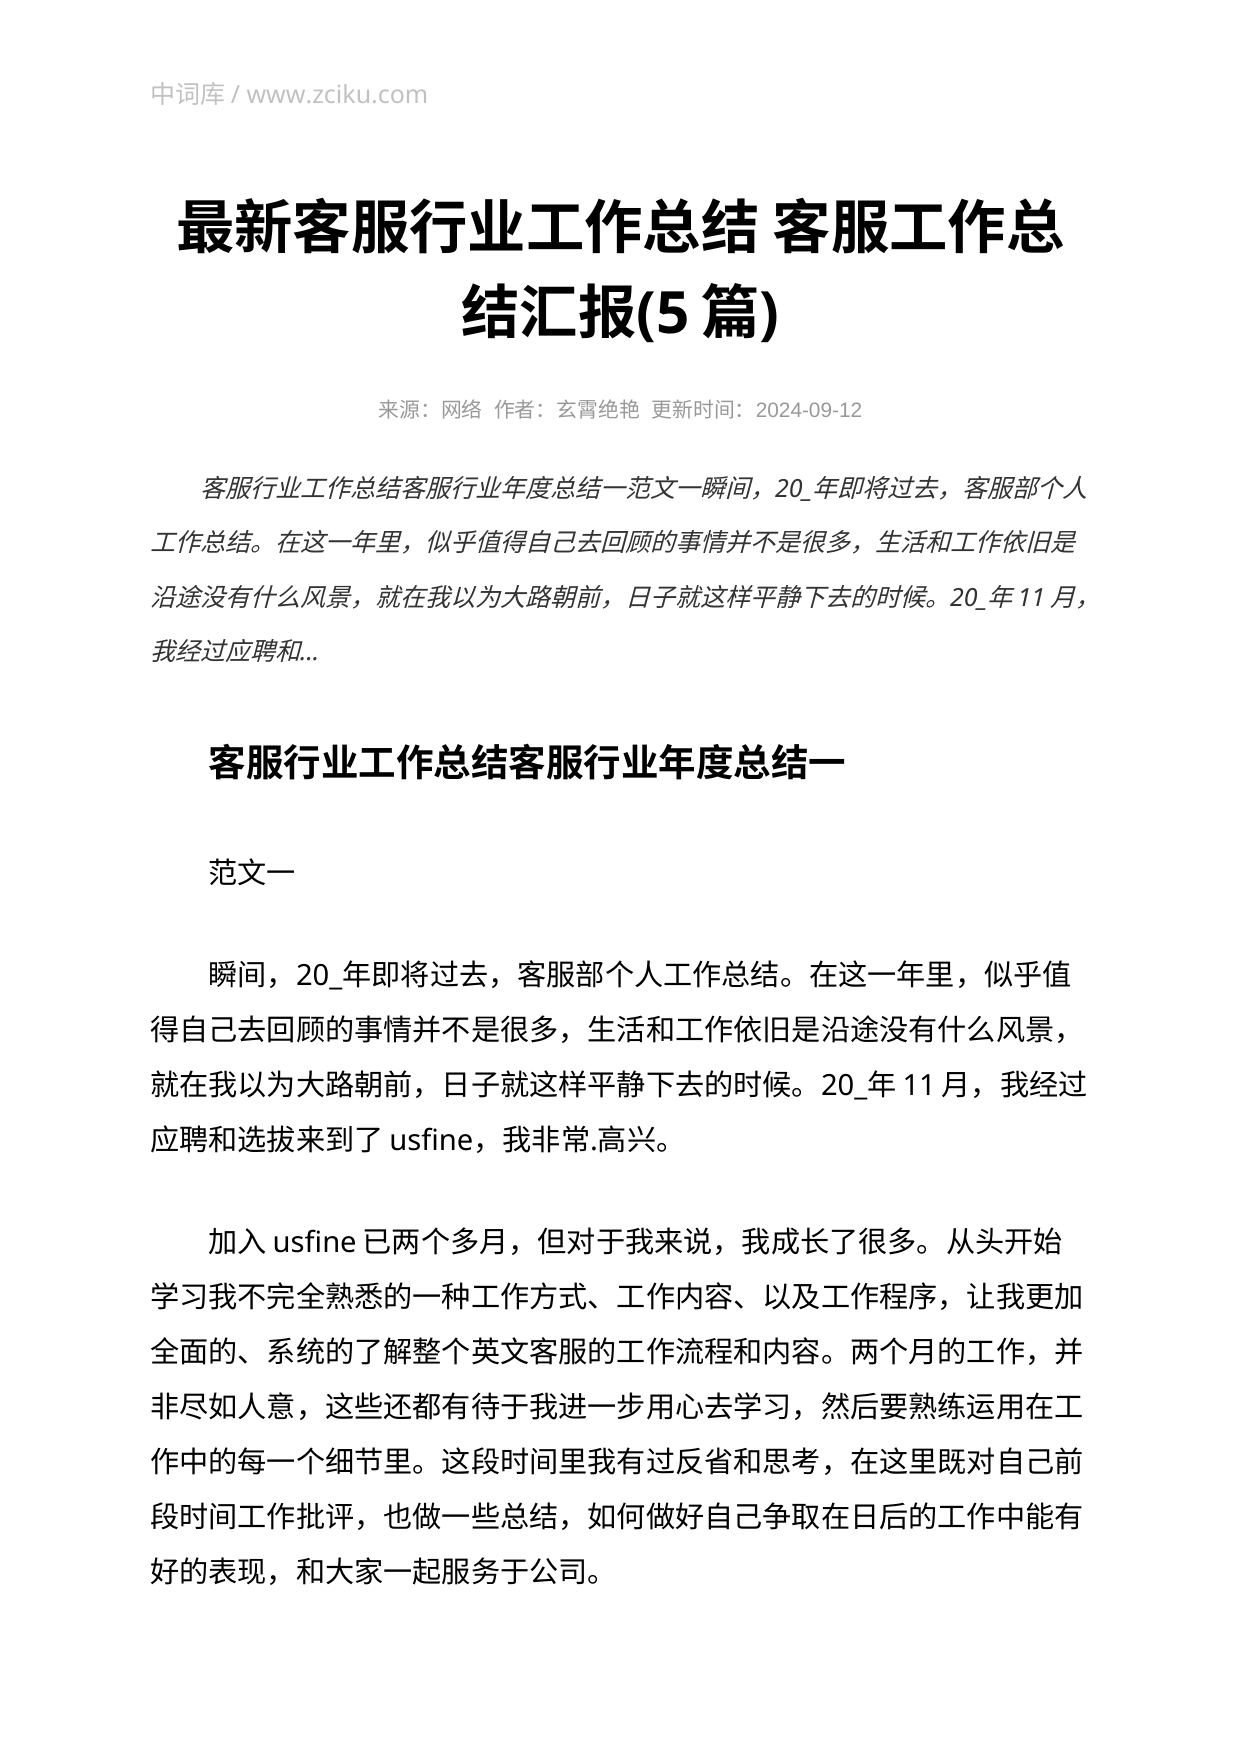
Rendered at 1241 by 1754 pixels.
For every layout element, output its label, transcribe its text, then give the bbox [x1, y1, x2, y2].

text 客服行业工作总结客服行业年度总结一 [150, 733, 1090, 787]
text 范文一 [150, 850, 1090, 892]
text 瞬间，20_年即将过去，客服部个人工作总结。在这一年里，似乎值得自己去回顾的事情并不是很多，生活和工作依旧是沿途没有什么风景，就在我以为大路朝前，日子就这样平静下去的时候。20_年11月，我经过应聘和选拔来到了usfine，我非常.高兴。 [150, 952, 1090, 1159]
text 客服行业工作总结客服行业年度总结一范文一瞬间，20_年即将过去，客服部个人工作总结。在这一年里，似乎值得自己去回顾的事情并不是很多，生活和工作依旧是沿途没有什么风景，就在我以为大路朝前，日子就这样平静下去的时候。20_年11月，我经过应聘和... [150, 468, 1090, 668]
subtitle 最新客服行业工作总结 客服工作总结汇报(5篇) [150, 181, 1090, 351]
text 加入usfine已两个多月，但对于我来说，我成长了很多。从头开始学习我不完全熟悉的一种工作方式、工作内容、以及工作程序，让我更加全面的、系统的了解整个英文客服的工作流程和内容。两个月的工作，并非尽如人意，这些还都有待于我进一步用心去学习，然后要熟练运用在工作中的每一个细节里。这段时间里我有过反省和思考，在这里既对自己前段时间工作批评，也做一些总结，如何做好自己争取在日后的工作中能有好的表现，和大家一起服务于公司。 [150, 1219, 1090, 1590]
text 来源：网络 作者：玄霄绝艳 更新时间：2024-09-12 [150, 397, 1090, 421]
